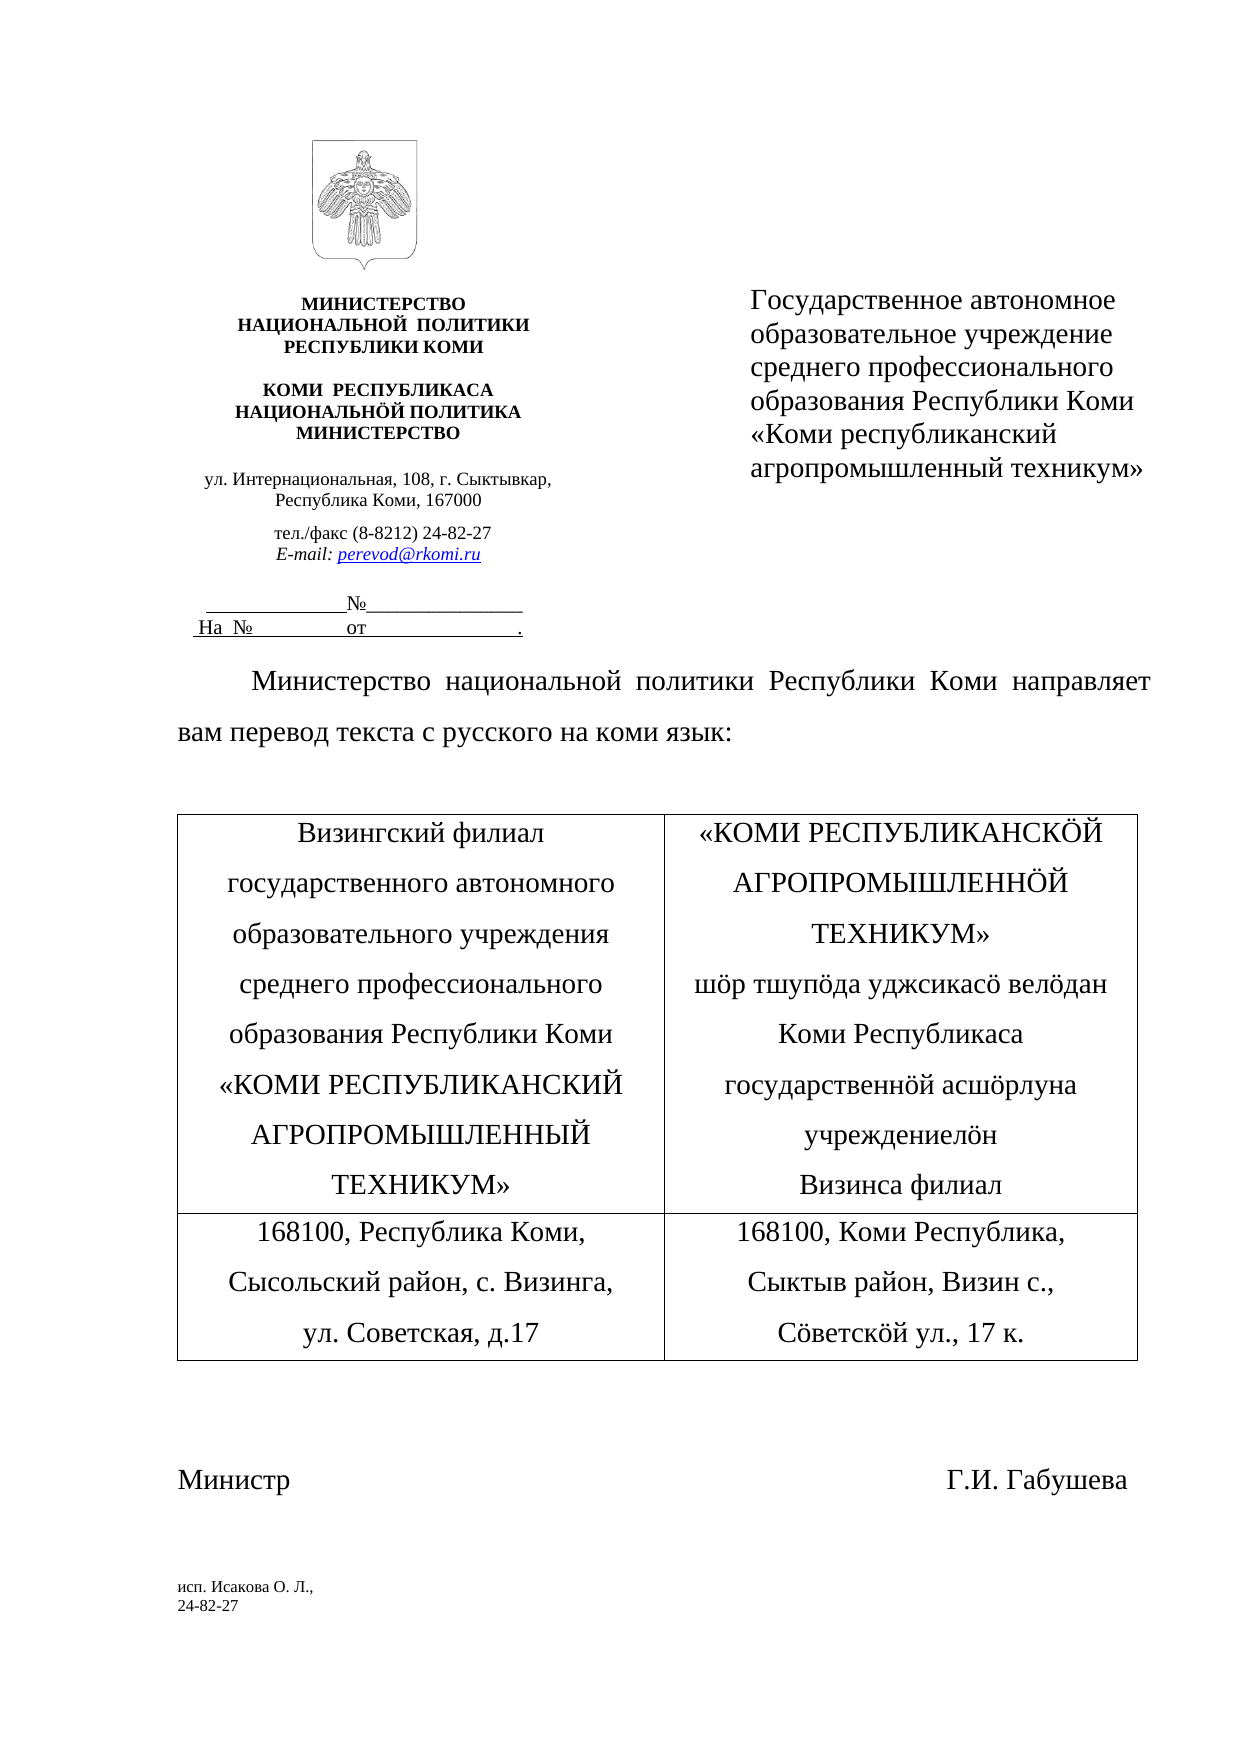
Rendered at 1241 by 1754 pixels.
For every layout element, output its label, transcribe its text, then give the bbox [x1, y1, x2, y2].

text Министр Г.И. Габушева [177, 1462, 1152, 1495]
text национальной политики Республики Коми [177, 314, 590, 357]
table_cell 168100, Республика Коми, Сысольский район, с. Визинга, ул. Советская, д.17 [178, 1214, 664, 1360]
table_header Визингский филиал государственного автономного образовательного учреждения среднего профессионального образования Республики Коми «КОМИ РЕСПУБЛИКАНСКИЙ АГРОПРОМЫШЛЕННЫЙ ТЕХНИКУМ» [178, 815, 664, 1213]
text На № от . [177, 615, 579, 639]
text 24-82-27 [177, 1596, 1152, 1615]
table_header «КОМИ РЕСПУБЛИКАНСКÖЙ АГРОПРОМЫШЛЕННÖЙ ТЕХНИКУМ» шöр тшупöда уджсикасö велöдан Коми Республикаса государственнöй асшöрлуна учреждениелöн Визинса филиал [665, 815, 1137, 1213]
text №_______________ [177, 591, 579, 615]
text ул. Интернациональная, . Сыктывкар, [177, 468, 579, 489]
text Республика Коми, 167000 [177, 489, 579, 511]
table_cell 168100, Коми Республика, Сыктыв район, Визин с., Сöветскöй ул., 17 к. [665, 1214, 1137, 1360]
text Министерство национальной политики Республики Коми направляет вам перевод текста с русского на коми язык: [177, 663, 1152, 747]
text тел./факс (8-8212) 24-82-27 [177, 522, 579, 543]
picture [311, 139, 418, 272]
text Министерство [177, 293, 590, 314]
text E-mail: pеrevod@rkomi.ru [177, 543, 579, 565]
text исп. Исакова О. Л., [177, 1577, 1152, 1596]
text Коми Республикаса Национальнöй политика министерство [177, 379, 579, 444]
